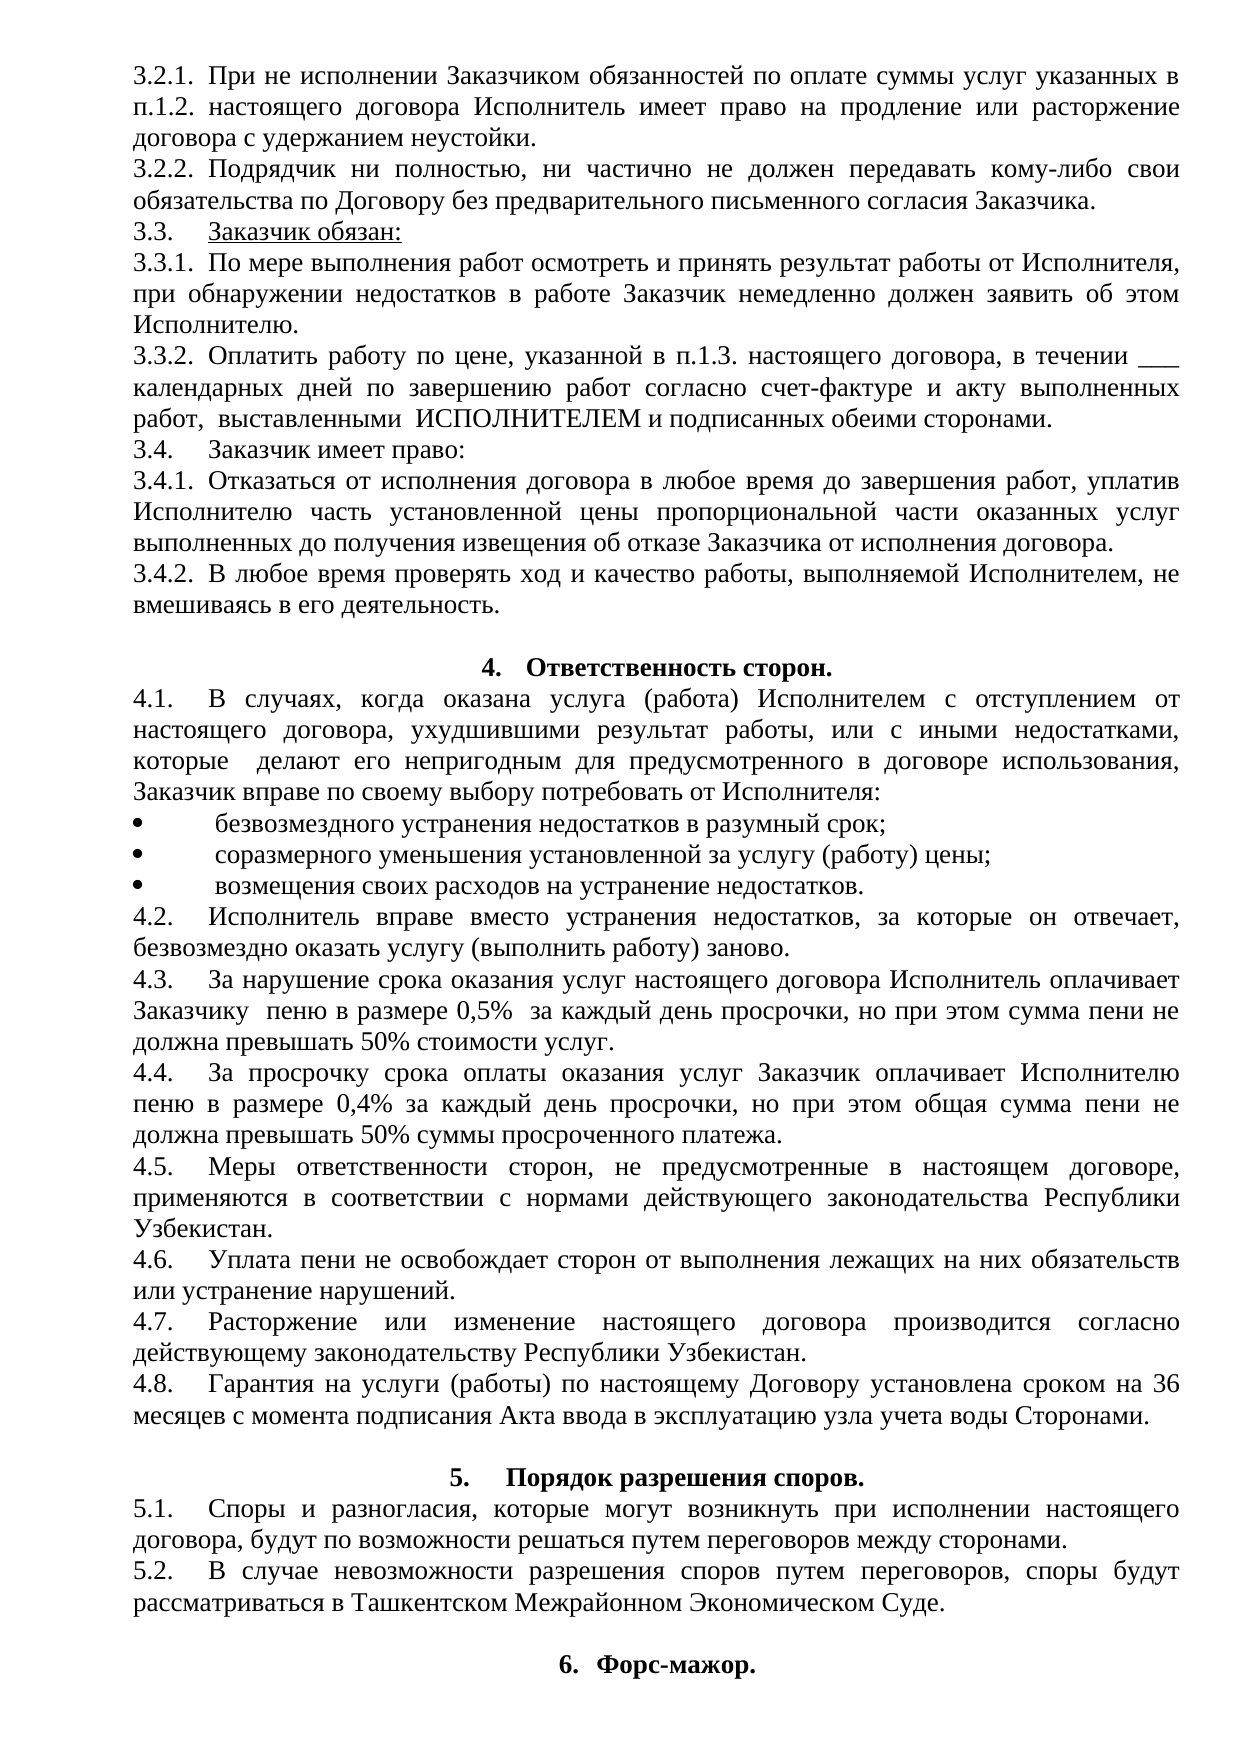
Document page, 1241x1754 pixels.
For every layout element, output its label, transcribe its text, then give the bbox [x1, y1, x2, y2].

list Исполнитель вправе вместо устранения недостатков, за которые он отвечает, безвозмездно оказать услугу (выполнить работу) заново. [133, 900, 1181, 963]
list Подрядчик ни полностью, ни частично не должен передавать кому-либо свои обязательства по Договору без предварительного письменного согласия Заказчика. [133, 153, 1181, 215]
list Порядок разрешения споров. [133, 1461, 1181, 1492]
list Заказчик обязан: [133, 215, 1181, 246]
list Ответственность сторон. [133, 651, 1181, 682]
list При не исполнении Заказчиком обязанностей по оплате суммы услуг указанных в п.1.2. настоящего договора Исполнитель имеет право на продление или расторжение договора с удержанием неустойки. [133, 59, 1181, 153]
list В случаях, когда оказана услуга (работа) Исполнителем с отступлением от настоящего договора, ухудшившими результат работы, или с иными недостатками, которые делают его непригодным для предусмотренного в договоре использования, Заказчик вправе по своему выбору потребовать от Исполнителя: [133, 682, 1181, 807]
list Меры ответственности сторон, не предусмотренные в настоящем договоре, применяются в соответствии с нормами действующего законодательства Республики Узбекистан. [133, 1149, 1181, 1243]
list В случае невозможности разрешения споров путем переговоров, споры будут рассматриваться в Ташкентском Межрайонном Экономическом Суде. [133, 1554, 1181, 1617]
list За нарушение срока оказания услуг настоящего договора Исполнитель оплачивает Заказчику пеню в размере 0,5% за каждый день просрочки, но при этом сумма пени не должна превышать 50% стоимости услуг. [133, 963, 1181, 1056]
list За просрочку срока оплаты оказания услуг Заказчик оплачивает Исполнителю пеню в размере 0,4% за каждый день просрочки, но при этом общая сумма пени не должна превышать 50% суммы просроченного платежа. [133, 1056, 1181, 1149]
list Заказчик имеет право: [133, 433, 1181, 464]
list Отказаться от исполнения договора в любое время до завершения работ, уплатив Исполнителю часть установленной цены пропорциональной части оказанных услуг выполненных до получения извещения об отказе Заказчика от исполнения договора. [133, 464, 1181, 557]
list В любое время проверять ход и качество работы, выполняемой Исполнителем, не вмешиваясь в его деятельность. [133, 557, 1181, 620]
list Споры и разногласия, которые могут возникнуть при исполнении настоящего договора, будут по возможности решаться путем переговоров между сторонами. [133, 1492, 1181, 1554]
list Гарантия на услуги (работы) по настоящему Договору установлена сроком на 36 месяцев с момента подписания Акта ввода в эксплуатацию узла учета воды Сторонами. [133, 1368, 1181, 1430]
list Форс-мажор. [133, 1648, 1181, 1679]
list Уплата пени не освобождает сторон от выполнения лежащих на них обязательств или устранение нарушений. [133, 1243, 1181, 1305]
list Расторжение или изменение настоящего договора производится согласно действующему законодательству Республики Узбекистан. [133, 1305, 1181, 1368]
list безвозмездного устранения недостатков в разумный срок; [133, 807, 1181, 838]
list возмещения своих расходов на устранение недостатков. [133, 869, 1181, 900]
list По мере выполнения работ осмотреть и принять результат работы от Исполнителя, при обнаружении недостатков в работе Заказчик немедленно должен заявить об этом Исполнителю. [133, 246, 1181, 339]
list соразмерного уменьшения установленной за услугу (работу) цены; [133, 838, 1181, 869]
list Оплатить работу по цене, указанной в п.1.3. настоящего договора, в течении ___ календарных дней по завершению работ согласно счет-фактуре и акту выполненных работ, выставленными ИСПОЛНИТЕЛЕМ и подписанных обеими сторонами. [133, 339, 1181, 433]
